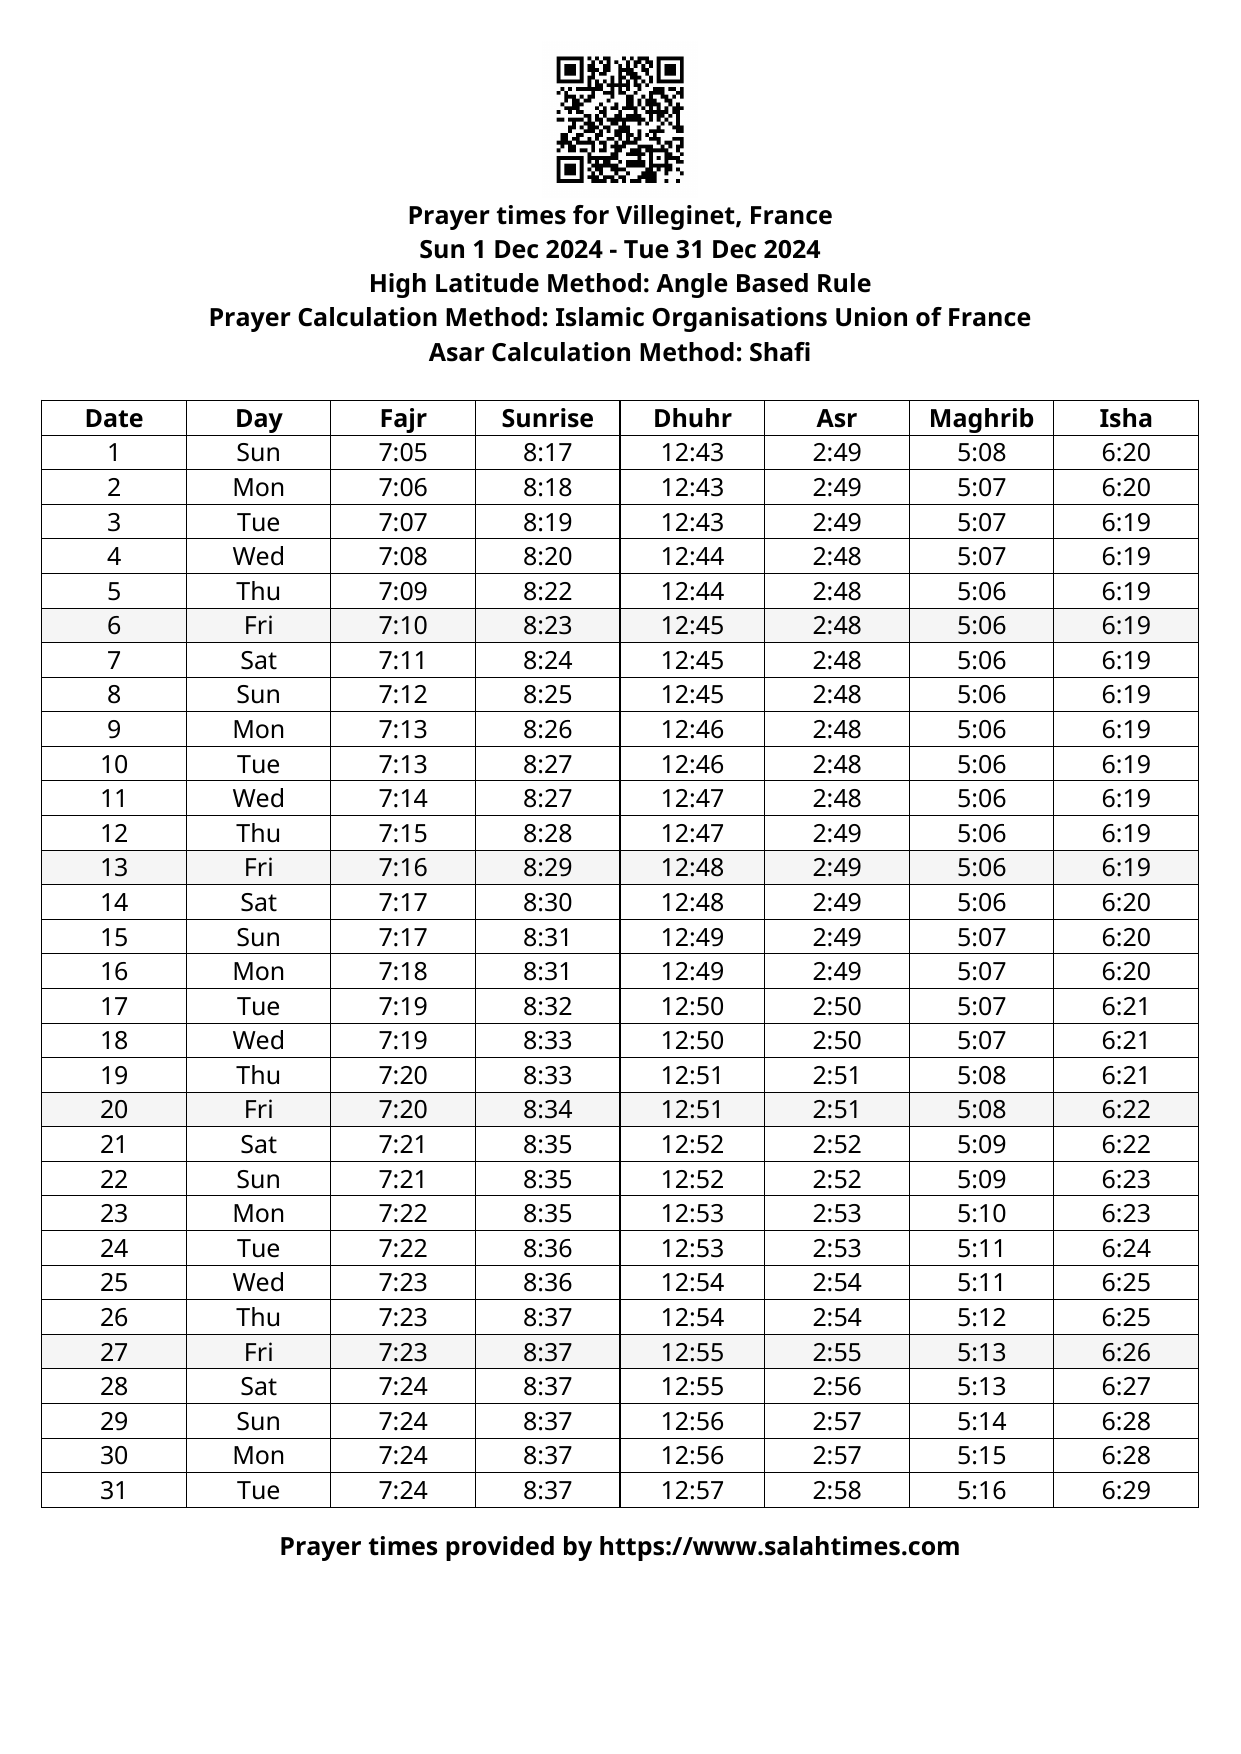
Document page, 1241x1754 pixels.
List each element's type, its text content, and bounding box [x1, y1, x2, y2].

table_cell 7:24 [331, 1473, 475, 1507]
table_cell 8:20 [476, 539, 619, 573]
table_cell 2:57 [765, 1439, 909, 1472]
table_cell 8:25 [476, 678, 619, 711]
table_cell 6:19 [1054, 747, 1198, 780]
table_cell Mon [187, 954, 330, 988]
table_cell 7:12 [331, 678, 475, 711]
table_cell 12:44 [621, 574, 764, 607]
table_cell 12:48 [621, 885, 764, 919]
table_cell 2:58 [765, 1473, 909, 1507]
table_cell 7:18 [331, 954, 475, 988]
table_cell 7:23 [331, 1266, 475, 1299]
table_cell 6:19 [1054, 574, 1198, 607]
table_cell 7:22 [331, 1231, 475, 1264]
table_cell 2:49 [765, 470, 909, 504]
table_cell Tue [187, 989, 330, 1022]
table_cell Tue [187, 505, 330, 538]
table_cell 6:19 [1054, 539, 1198, 573]
table_cell 8:35 [476, 1127, 619, 1161]
table_cell 8:37 [476, 1300, 619, 1334]
table_cell 8 [42, 678, 186, 711]
table_cell 6:19 [1054, 678, 1198, 711]
table_cell 5:06 [910, 643, 1053, 677]
table_cell 2:52 [765, 1127, 909, 1161]
table_cell 6:20 [1054, 920, 1198, 953]
table_cell 5:16 [910, 1473, 1053, 1507]
table_cell 6:28 [1054, 1404, 1198, 1437]
table_cell 12:56 [621, 1439, 764, 1472]
table_cell 5:06 [910, 712, 1053, 746]
table_cell 20 [42, 1093, 186, 1126]
table_cell Sat [187, 1127, 330, 1161]
table_cell 12:46 [621, 747, 764, 780]
table_cell 6:20 [1054, 470, 1198, 504]
table_cell Thu [187, 816, 330, 849]
table_cell Wed [187, 781, 330, 815]
table_cell 8:37 [476, 1473, 619, 1507]
table_cell 8:18 [476, 470, 619, 504]
table_cell 12:55 [621, 1369, 764, 1403]
table_cell 7:23 [331, 1335, 475, 1368]
table_cell 7:16 [331, 851, 475, 884]
table_cell 12:49 [621, 920, 764, 953]
table_cell 8:27 [476, 781, 619, 815]
table_cell 8:19 [476, 505, 619, 538]
table_cell 12:57 [621, 1473, 764, 1507]
table_cell 12:54 [621, 1300, 764, 1334]
table_cell 6:26 [1054, 1335, 1198, 1368]
table_cell 5:13 [910, 1335, 1053, 1368]
table_cell 2:48 [765, 781, 909, 815]
table_cell 5:07 [910, 989, 1053, 1022]
table_cell 11 [42, 781, 186, 815]
table_cell 5:06 [910, 609, 1053, 642]
table_cell 7:14 [331, 781, 475, 815]
table_cell 19 [42, 1058, 186, 1092]
table_cell 8:24 [476, 643, 619, 677]
table_header Day [187, 401, 330, 434]
table_cell 2:55 [765, 1335, 909, 1368]
table_cell 7:19 [331, 1024, 475, 1057]
table_cell 7 [42, 643, 186, 677]
table_cell Fri [187, 851, 330, 884]
table_cell 2:57 [765, 1404, 909, 1437]
table_cell 7:17 [331, 885, 475, 919]
table_cell 17 [42, 989, 186, 1022]
table_cell 6:22 [1054, 1093, 1198, 1126]
table_cell 5:09 [910, 1162, 1053, 1195]
table_cell 8:33 [476, 1058, 619, 1092]
table_cell 7:20 [331, 1058, 475, 1092]
table_cell 2:50 [765, 989, 909, 1022]
table_cell 5:07 [910, 920, 1053, 953]
table_cell 12:51 [621, 1058, 764, 1092]
text Prayer times for Villeginet, France [42, 198, 1198, 232]
table_cell 8:34 [476, 1093, 619, 1126]
table_cell 7:08 [331, 539, 475, 573]
table_cell 3 [42, 505, 186, 538]
table_cell 2:48 [765, 747, 909, 780]
table_cell 2:49 [765, 816, 909, 849]
table_cell 6 [42, 609, 186, 642]
table_cell 8:36 [476, 1266, 619, 1299]
table_cell Sat [187, 643, 330, 677]
table_cell 12:47 [621, 816, 764, 849]
table_cell 6:21 [1054, 1058, 1198, 1092]
table_cell 15 [42, 920, 186, 953]
table_cell Wed [187, 1266, 330, 1299]
table_cell 12 [42, 816, 186, 849]
table_cell Sun [187, 1162, 330, 1195]
table_cell 14 [42, 885, 186, 919]
table_cell 2:48 [765, 678, 909, 711]
table_cell 5:06 [910, 574, 1053, 607]
table_cell 4 [42, 539, 186, 573]
table_cell 5:07 [910, 470, 1053, 504]
table_cell 2:48 [765, 712, 909, 746]
table_cell 8:35 [476, 1162, 619, 1195]
table_cell 2:48 [765, 643, 909, 677]
table_cell 2:49 [765, 885, 909, 919]
table_cell 12:53 [621, 1231, 764, 1264]
table_cell 7:11 [331, 643, 475, 677]
table_cell 2:51 [765, 1093, 909, 1126]
table_cell 6:25 [1054, 1300, 1198, 1334]
table_cell 12:51 [621, 1093, 764, 1126]
table_cell 6:21 [1054, 1024, 1198, 1057]
table_cell 12:50 [621, 1024, 764, 1057]
table_cell 8:37 [476, 1439, 619, 1472]
table_header Asr [765, 401, 909, 434]
table_header Maghrib [910, 401, 1053, 434]
table_cell 31 [42, 1473, 186, 1507]
table_cell 8:27 [476, 747, 619, 780]
table_cell 23 [42, 1196, 186, 1230]
text High Latitude Method: Angle Based Rule [42, 266, 1198, 300]
table_cell 2:48 [765, 574, 909, 607]
table_cell 2:49 [765, 505, 909, 538]
table_cell 6:27 [1054, 1369, 1198, 1403]
table_cell 7:13 [331, 712, 475, 746]
table_cell 5:07 [910, 1024, 1053, 1057]
table_cell 7:22 [331, 1196, 475, 1230]
table_cell 6:28 [1054, 1439, 1198, 1472]
table_cell Sun [187, 920, 330, 953]
table_header Isha [1054, 401, 1198, 434]
table_cell 5:07 [910, 505, 1053, 538]
table_cell 7:23 [331, 1300, 475, 1334]
table_cell Thu [187, 1300, 330, 1334]
table_cell 5:09 [910, 1127, 1053, 1161]
table_header Sunrise [476, 401, 619, 434]
table_cell 8:31 [476, 954, 619, 988]
table_cell Thu [187, 1058, 330, 1092]
table_cell 7:24 [331, 1404, 475, 1437]
table_cell 2:54 [765, 1300, 909, 1334]
table_cell Sat [187, 1369, 330, 1403]
table_cell 2:49 [765, 436, 909, 469]
table_cell 2:50 [765, 1024, 909, 1057]
table_cell 5:07 [910, 954, 1053, 988]
table_cell 8:26 [476, 712, 619, 746]
table_cell 5:10 [910, 1196, 1053, 1230]
table_header Fajr [331, 401, 475, 434]
table_cell 13 [42, 851, 186, 884]
table_cell Tue [187, 1231, 330, 1264]
table_cell 8:33 [476, 1024, 619, 1057]
table_cell 8:37 [476, 1369, 619, 1403]
table_cell 6:29 [1054, 1473, 1198, 1507]
table_cell 7:06 [331, 470, 475, 504]
table_cell 2:56 [765, 1369, 909, 1403]
table_cell 12:45 [621, 609, 764, 642]
table_cell 5:11 [910, 1266, 1053, 1299]
text Sun 1 Dec 2024 - Tue 31 Dec 2024 [42, 232, 1198, 266]
table_cell 5:15 [910, 1439, 1053, 1472]
table_cell 22 [42, 1162, 186, 1195]
table_cell 5:06 [910, 747, 1053, 780]
table_cell 6:19 [1054, 851, 1198, 884]
table_cell 2:49 [765, 920, 909, 953]
table_cell 8:36 [476, 1231, 619, 1264]
table_cell Fri [187, 1093, 330, 1126]
table_cell Wed [187, 539, 330, 573]
table_cell 6:20 [1054, 885, 1198, 919]
table_cell 5:08 [910, 1058, 1053, 1092]
table_cell 6:19 [1054, 816, 1198, 849]
table_cell Mon [187, 712, 330, 746]
table_header Date [42, 401, 186, 434]
table_cell Fri [187, 609, 330, 642]
table_cell 26 [42, 1300, 186, 1334]
table_cell Wed [187, 1024, 330, 1057]
table_cell 12:45 [621, 678, 764, 711]
table_cell 10 [42, 747, 186, 780]
table_cell 5:11 [910, 1231, 1053, 1264]
table_cell 16 [42, 954, 186, 988]
table_cell 5:14 [910, 1404, 1053, 1437]
table_cell 6:19 [1054, 643, 1198, 677]
table_cell 7:24 [331, 1439, 475, 1472]
table_cell 2:54 [765, 1266, 909, 1299]
table_cell 12:54 [621, 1266, 764, 1299]
table_cell 25 [42, 1266, 186, 1299]
table_cell 28 [42, 1369, 186, 1403]
table_cell 6:19 [1054, 712, 1198, 746]
table_cell 12:52 [621, 1162, 764, 1195]
table_cell Sun [187, 678, 330, 711]
table_cell 6:21 [1054, 989, 1198, 1022]
table_cell 7:09 [331, 574, 475, 607]
table_cell 7:17 [331, 920, 475, 953]
table_cell 5:12 [910, 1300, 1053, 1334]
table_cell 7:20 [331, 1093, 475, 1126]
table_cell Mon [187, 1196, 330, 1230]
table_cell 5:07 [910, 539, 1053, 573]
table_cell 6:24 [1054, 1231, 1198, 1264]
table_cell 6:19 [1054, 609, 1198, 642]
table_cell 24 [42, 1231, 186, 1264]
table_cell 6:20 [1054, 436, 1198, 469]
table_cell 29 [42, 1404, 186, 1437]
table_cell 6:23 [1054, 1196, 1198, 1230]
table_cell 2:51 [765, 1058, 909, 1092]
table_cell 8:37 [476, 1404, 619, 1437]
table_cell 8:32 [476, 989, 619, 1022]
table_cell 7:07 [331, 505, 475, 538]
text Prayer Calculation Method: Islamic Organisations Union of France [42, 300, 1198, 334]
table_cell 8:23 [476, 609, 619, 642]
table_cell Sun [187, 436, 330, 469]
table_cell 2:52 [765, 1162, 909, 1195]
table_cell 12:50 [621, 989, 764, 1022]
table_cell 6:25 [1054, 1266, 1198, 1299]
table_cell 5:06 [910, 885, 1053, 919]
table_cell Mon [187, 470, 330, 504]
table_cell 7:19 [331, 989, 475, 1022]
table_cell 5:08 [910, 436, 1053, 469]
table_cell 7:21 [331, 1162, 475, 1195]
table_cell 6:19 [1054, 781, 1198, 815]
table_cell 2:53 [765, 1231, 909, 1264]
table_cell Fri [187, 1335, 330, 1368]
table_cell 8:29 [476, 851, 619, 884]
table_cell 12:52 [621, 1127, 764, 1161]
text Prayer times provided by https://www.salahtimes.com [42, 1528, 1198, 1563]
table_cell Thu [187, 574, 330, 607]
table_cell 5:06 [910, 781, 1053, 815]
table_cell Sat [187, 885, 330, 919]
table_cell 6:20 [1054, 954, 1198, 988]
table_cell Tue [187, 1473, 330, 1507]
table_cell 7:21 [331, 1127, 475, 1161]
table_cell 2:49 [765, 954, 909, 988]
table_cell 7:15 [331, 816, 475, 849]
table_header Dhuhr [621, 401, 764, 434]
table_cell 6:22 [1054, 1127, 1198, 1161]
table_cell 2:48 [765, 609, 909, 642]
table_cell 12:43 [621, 505, 764, 538]
table_cell 27 [42, 1335, 186, 1368]
table_cell 12:43 [621, 470, 764, 504]
table_cell 5:08 [910, 1093, 1053, 1126]
table_cell 30 [42, 1439, 186, 1472]
table_cell Mon [187, 1439, 330, 1472]
table_cell 12:49 [621, 954, 764, 988]
table_cell 12:55 [621, 1335, 764, 1368]
table_cell 12:45 [621, 643, 764, 677]
table_cell 12:56 [621, 1404, 764, 1437]
table_cell 6:23 [1054, 1162, 1198, 1195]
table_cell 8:30 [476, 885, 619, 919]
table_cell 6:19 [1054, 505, 1198, 538]
table_cell 7:10 [331, 609, 475, 642]
table_cell Sun [187, 1404, 330, 1437]
table_cell 8:28 [476, 816, 619, 849]
table_cell 9 [42, 712, 186, 746]
table_cell 2 [42, 470, 186, 504]
table_cell 7:05 [331, 436, 475, 469]
picture [542, 41, 699, 198]
table_cell 12:48 [621, 851, 764, 884]
table_cell 7:13 [331, 747, 475, 780]
table_cell 8:17 [476, 436, 619, 469]
table_cell 2:48 [765, 539, 909, 573]
table_cell 7:24 [331, 1369, 475, 1403]
table_cell 18 [42, 1024, 186, 1057]
table_cell 12:47 [621, 781, 764, 815]
table_cell 5:06 [910, 851, 1053, 884]
table_cell 5:13 [910, 1369, 1053, 1403]
text Asar Calculation Method: Shafi [42, 334, 1198, 368]
table_cell 12:43 [621, 436, 764, 469]
table_cell 12:46 [621, 712, 764, 746]
table_cell 21 [42, 1127, 186, 1161]
table_cell 8:37 [476, 1335, 619, 1368]
table_cell 12:53 [621, 1196, 764, 1230]
table_cell 5 [42, 574, 186, 607]
table_cell 2:53 [765, 1196, 909, 1230]
table_cell 8:22 [476, 574, 619, 607]
table_cell 8:35 [476, 1196, 619, 1230]
table_cell 2:49 [765, 851, 909, 884]
table_cell 8:31 [476, 920, 619, 953]
table_cell Tue [187, 747, 330, 780]
table_cell 1 [42, 436, 186, 469]
table_cell 12:44 [621, 539, 764, 573]
table_cell 5:06 [910, 678, 1053, 711]
table_cell 5:06 [910, 816, 1053, 849]
